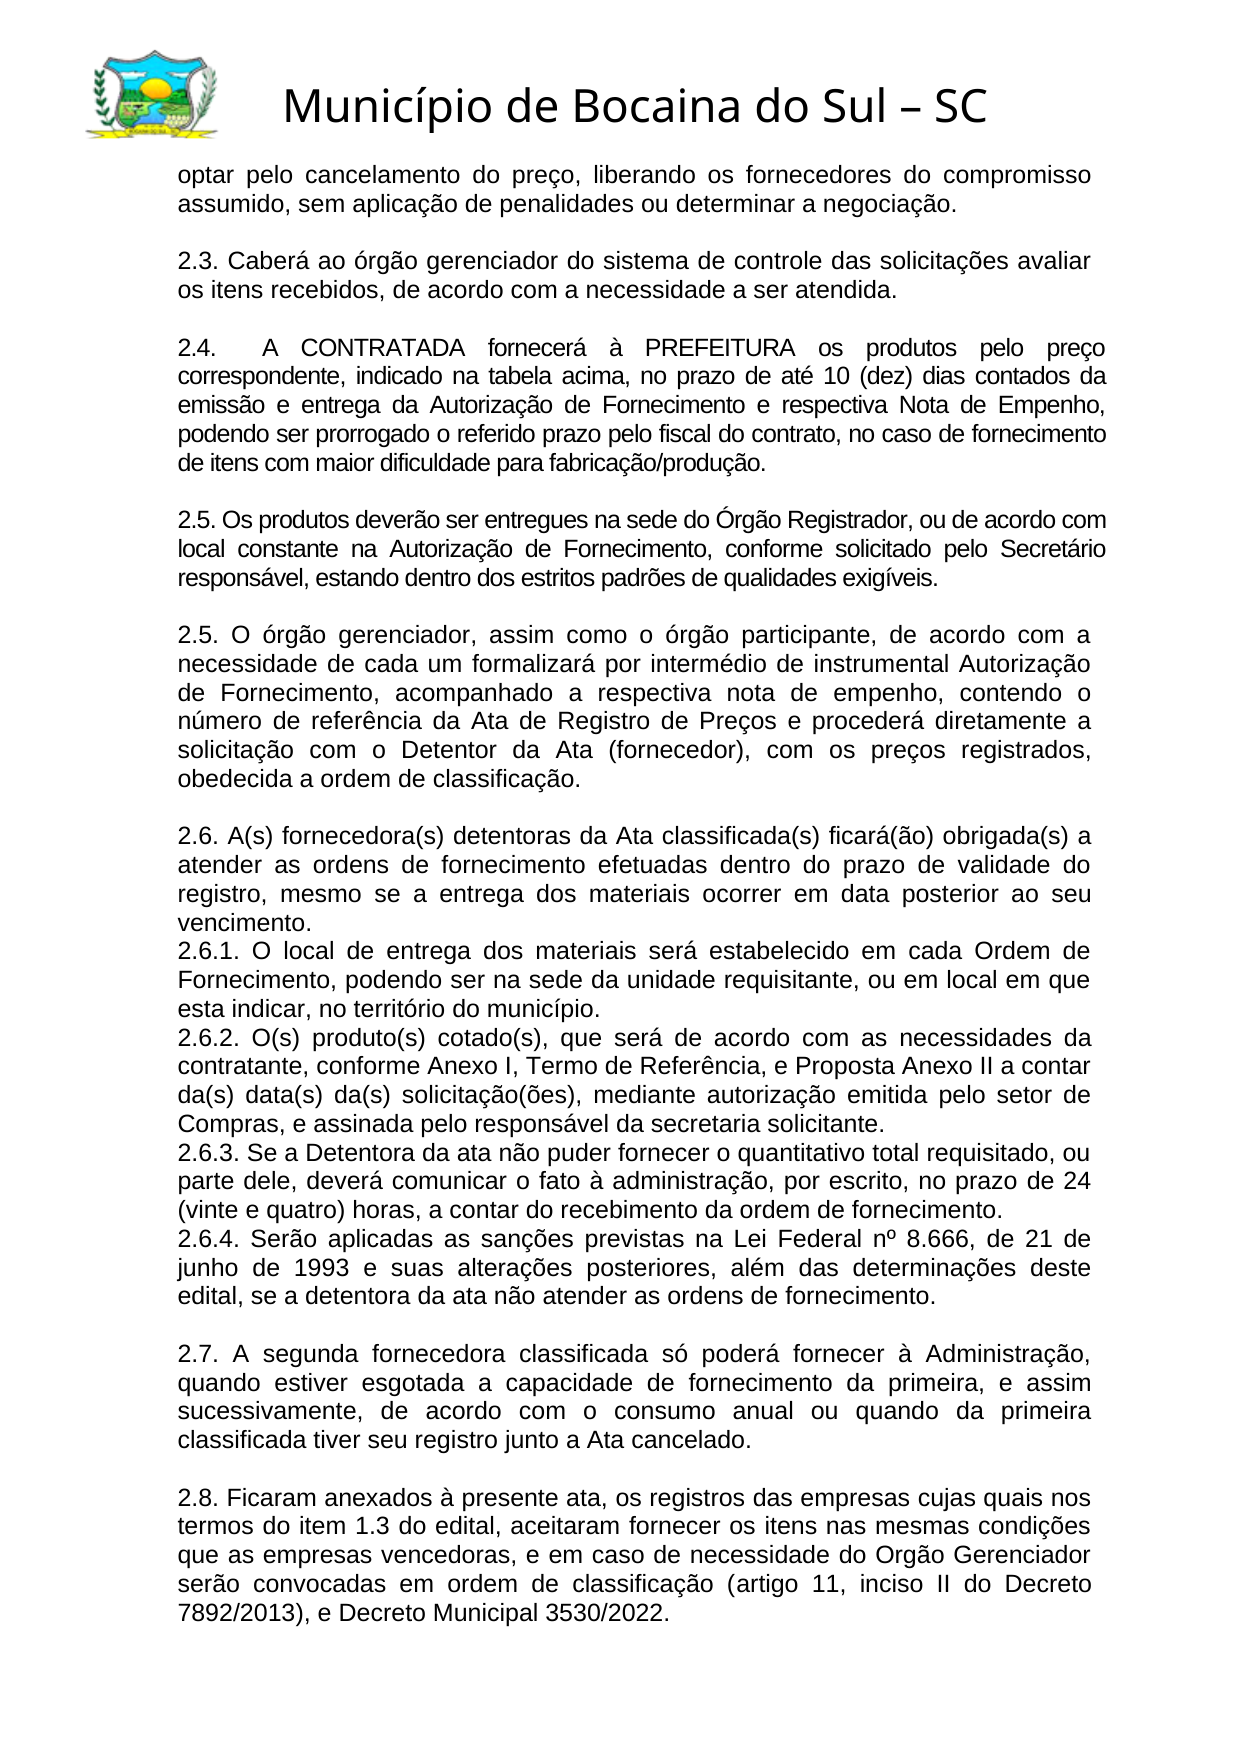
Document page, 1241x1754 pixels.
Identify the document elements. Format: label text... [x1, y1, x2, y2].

text 2.3. Caberá ao órgão gerenciador do sistema de controle das solicitações avaliar os itens recebidos, de acordo com a necessidade a ser atendida. [177, 246, 1093, 304]
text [177, 160, 1093, 217]
text 2.6.3. Se a Detentora da ata não puder fornecer o quantitativo total requisitado, ou parte dele, deverá comunicar o fato à administração, por escrito, no prazo de 24 (vinte e quatro) horas, a contar do recebimento da ordem de fornecimento. [177, 1137, 1093, 1224]
text 2.6. A(s) fornecedora(s) detentoras da Ata classificada(s) ficará(ão) obrigada(s) a atender as ordens de fornecimento efetuadas dentro do prazo de validade do registro, mesmo se a entrega dos materiais ocorrer em data posterior ao seu vencimento. [177, 821, 1093, 936]
text 2.5. Os produtos deverão ser entregues na sede do Órgão Registrador, ou de acordo com local constante na Autorização de Fornecimento, conforme solicitado pelo Secretário responsável, estando dentro dos estritos padrões de qualidades exigíveis. [177, 505, 1107, 591]
text 2.6.2. O(s) produto(s) cotado(s), que será de acordo com as necessidades da contratante, conforme Anexo I, Termo de Referência, e Proposta Anexo II a contar da(s) data(s) da(s) solicitação(ões), mediante autorização emitida pelo setor de Compras, e assinada pelo responsável da secretaria solicitante. [177, 1022, 1093, 1137]
picture [85, 47, 219, 139]
text 2.6.4. Serão aplicadas as sanções previstas na Lei Federal nº 8.666, de 21 de junho de 1993 e suas alterações posteriores, além das determinações deste edital, se a detentora da ata não atender as ordens de fornecimento. [177, 1224, 1093, 1310]
text 2.4. A CONTRATADA fornecerá à PREFEITURA os produtos pelo preço correspondente, indicado na tabela acima, no prazo de até 10 (dez) dias contados da emissão e entrega da Autorização de Fornecimento e respectiva Nota de Empenho, podendo ser prorrogado o referido prazo pelo fiscal do contrato, no caso de fornecimento de itens com maior dificuldade para fabricação/produção. [177, 332, 1107, 476]
text 2.7. A segunda fornecedora classificada só poderá fornecer à Administração, quando estiver esgotada a capacidade de fornecimento da primeira, e assim sucessivamente, de acordo com o consumo anual ou quando da primeira classificada tiver seu registro junto a Ata cancelado. [177, 1339, 1093, 1454]
text 2.5. O órgão gerenciador, assim como o órgão participante, de acordo com a necessidade de cada um formalizará por intermédio de instrumental Autorização de Fornecimento, acompanhado a respectiva nota de empenho, contendo o número de referência da Ata de Registro de Preços e procederá diretamente a solicitação com o Detentor da Ata (fornecedor), com os preços registrados, obedecida a ordem de classificação. [177, 620, 1093, 792]
text 2.8. Ficaram anexados à presente ata, os registros das empresas cujas quais nos termos do item 1.3 do edital, aceitaram fornecer os itens nas mesmas condições que as empresas vencedoras, e em caso de necessidade do Orgão Gerenciador serão convocadas em ordem de classificação (artigo 11, inciso II do Decreto 7892/2013), e Decreto Municipal 3530/2022. [177, 1482, 1093, 1626]
text 2.6.1. O local de entrega dos materiais será estabelecido em cada Ordem de Fornecimento, podendo ser na sede da unidade requisitante, ou em local em que esta indicar, no território do município. [177, 936, 1093, 1022]
